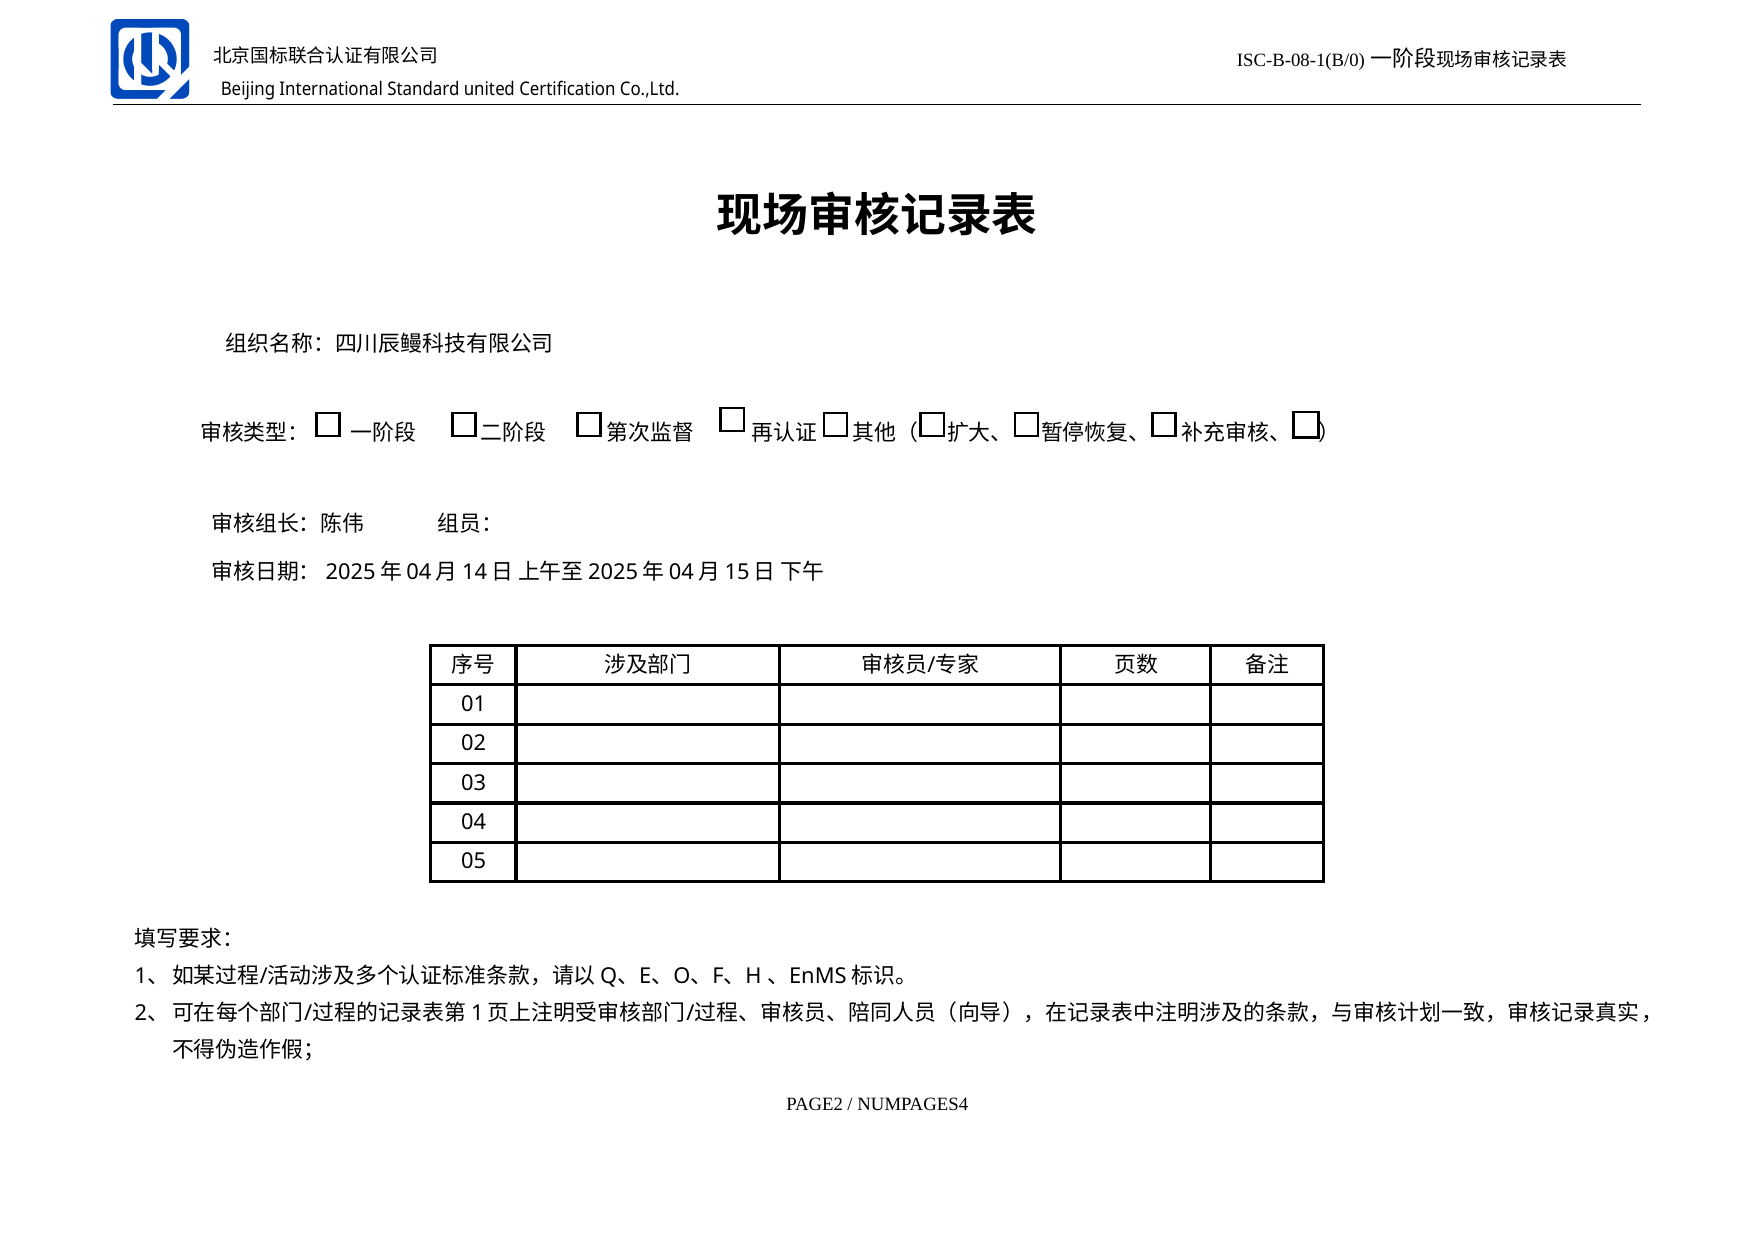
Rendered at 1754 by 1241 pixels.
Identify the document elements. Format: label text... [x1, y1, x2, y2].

picture [110, 19, 190, 99]
table_cell [518, 805, 778, 841]
table_header 序号 [432, 647, 514, 683]
table_cell [781, 765, 1059, 801]
text 审核组长：陈伟 组员： [112, 506, 1641, 538]
table_cell 02 [432, 726, 514, 762]
list 可在每个部门/过程的记录表第1页上注明受审核部门/过程、审核员、陪同人员（向导），在记录表中注明涉及的条款，与审核计划一致，审核记录真实，不得伪造作假； [134, 994, 1641, 1064]
table_cell [1212, 805, 1322, 841]
table_cell [1062, 765, 1209, 801]
table_cell [1212, 726, 1322, 762]
table_header 涉及部门 [518, 647, 778, 683]
table_cell [781, 726, 1059, 762]
text 填写要求： [112, 920, 1641, 953]
table_cell [1062, 844, 1209, 880]
table_cell [781, 844, 1059, 880]
table_cell [518, 726, 778, 762]
table_cell [518, 844, 778, 880]
table_header 备注 [1212, 647, 1322, 683]
text 审核日期： 2025年04月14日 上午至2025年04月15日 下午 [112, 554, 1641, 587]
table_cell [518, 686, 778, 723]
table_cell 03 [432, 765, 514, 801]
table_cell [518, 765, 778, 801]
table_header 审核员/专家 [781, 647, 1059, 683]
table_header 页数 [1062, 647, 1209, 683]
table_cell [1212, 844, 1322, 880]
text 现场审核记录表 [112, 163, 1641, 261]
table_cell 01 [432, 686, 514, 723]
table_cell [781, 686, 1059, 723]
table_cell [781, 805, 1059, 841]
table_cell [1212, 765, 1322, 801]
table_cell [1062, 805, 1209, 841]
table_cell [1062, 726, 1209, 762]
table_cell [1212, 686, 1322, 723]
table_cell 05 [432, 844, 514, 880]
table_cell 04 [432, 805, 514, 841]
list 如某过程/活动涉及多个认证标准条款，请以Q、E、O、F、H 、EnMS标识。 [134, 957, 1641, 990]
text 组织名称：四川辰鳗科技有限公司 [112, 326, 1641, 358]
text 审核类型： 一阶段 二阶段 第次监督 再认证 其他（扩大、暂停恢复、补充审核、） [112, 399, 1641, 464]
table_cell [1062, 686, 1209, 723]
